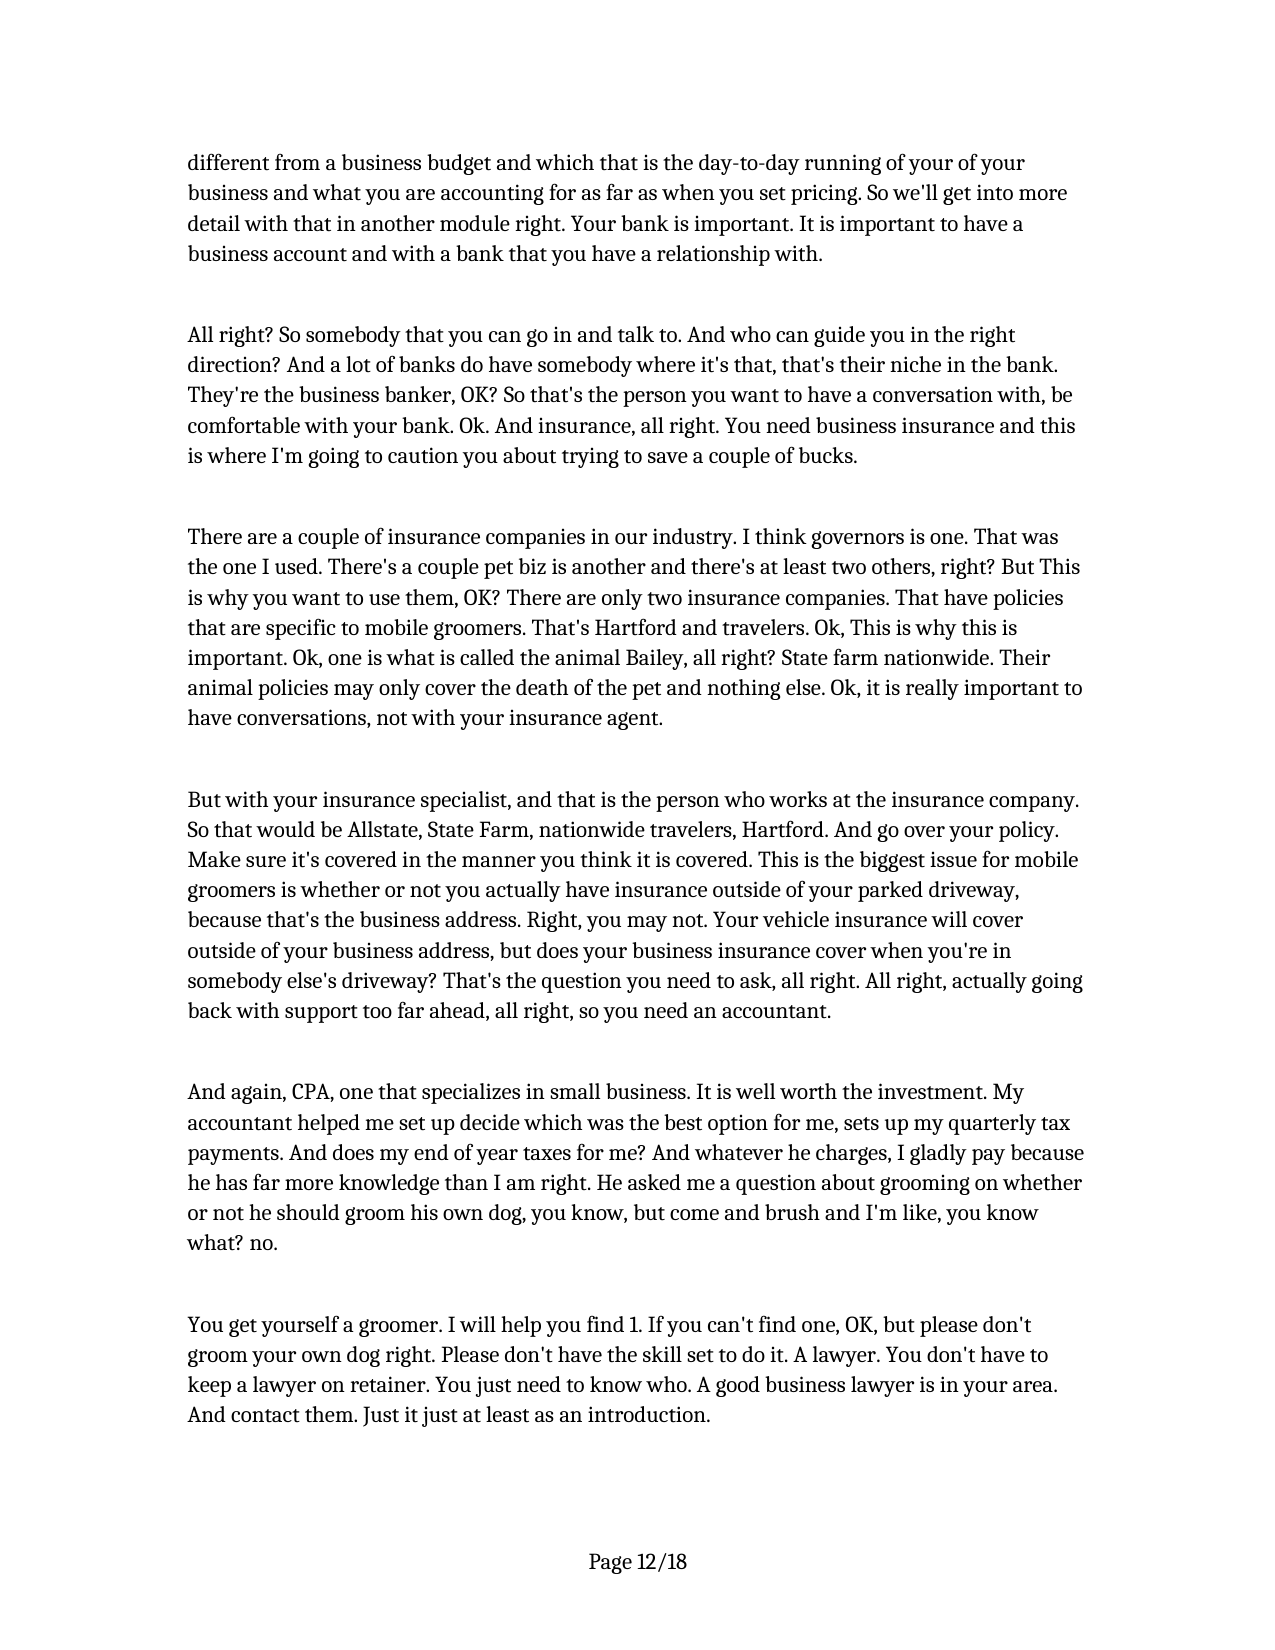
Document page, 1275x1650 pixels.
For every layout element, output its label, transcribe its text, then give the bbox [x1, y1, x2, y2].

text All right? So somebody that you can go in and talk to. And who can guide you in the right direction? And a lot of banks do have somebody where it's that, that's their niche in the bank. They're the business banker, OK? So that's the person you want to have a conversation with, be comfortable with your bank. Ok. And insurance, all right. You need business insurance and this is where I'm going to caution you about trying to save a couple of bucks. [187, 322, 1087, 499]
text There are a couple of insurance companies in our industry. I think governors is one. That was the one I used. There's a couple pet biz is another and there's at least two others, right? But This is why you want to use them, OK? There are only two insurance companies. That have policies that are specific to mobile groomers. That's Hartford and travelers. Ok, This is why this is important. Ok, one is what is called the animal Bailey, all right? State farm nationwide. Their animal policies may only cover the death of the pet and nothing else. Ok, it is really important to have conversations, not with your insurance agent. [187, 524, 1087, 762]
text But with your insurance specialist, and that is the person who works at the insurance company. So that would be Allstate, State Farm, nationwide travelers, Hartford. And go over your policy. Make sure it's covered in the manner you think it is covered. This is the biggest issue for mobile groomers is whether or not you actually have insurance outside of your parked driveway, because that's the business address. Right, you may not. Your vehicle insurance will cover outside of your business address, but does your business insurance cover when you're in somebody else's driveway? That's the question you need to ask, all right. All right, actually going back with support too far ahead, all right, so you need an accountant. [187, 786, 1087, 1054]
text You get yourself a groomer. I will help you find 1. If you can't find one, OK, but please don't groom your own dog right. Please don't have the skill set to do it. A lawyer. You don't have to keep a lawyer on retainer. You just need to know who. A good business lawyer is in your area. And contact them. Just it just at least as an introduction. [187, 1311, 1087, 1459]
text And again, CPA, one that specializes in small business. It is well worth the investment. My accountant helped me set up decide which was the best option for me, sets up my quarterly tax payments. And does my end of year taxes for me? And whatever he charges, I gladly pay because he has far more knowledge than I am right. He asked me a question about grooming on whether or not he should groom his own dog, you know, but come and brush and I'm like, you know what? no. [187, 1079, 1087, 1287]
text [187, 150, 1087, 297]
